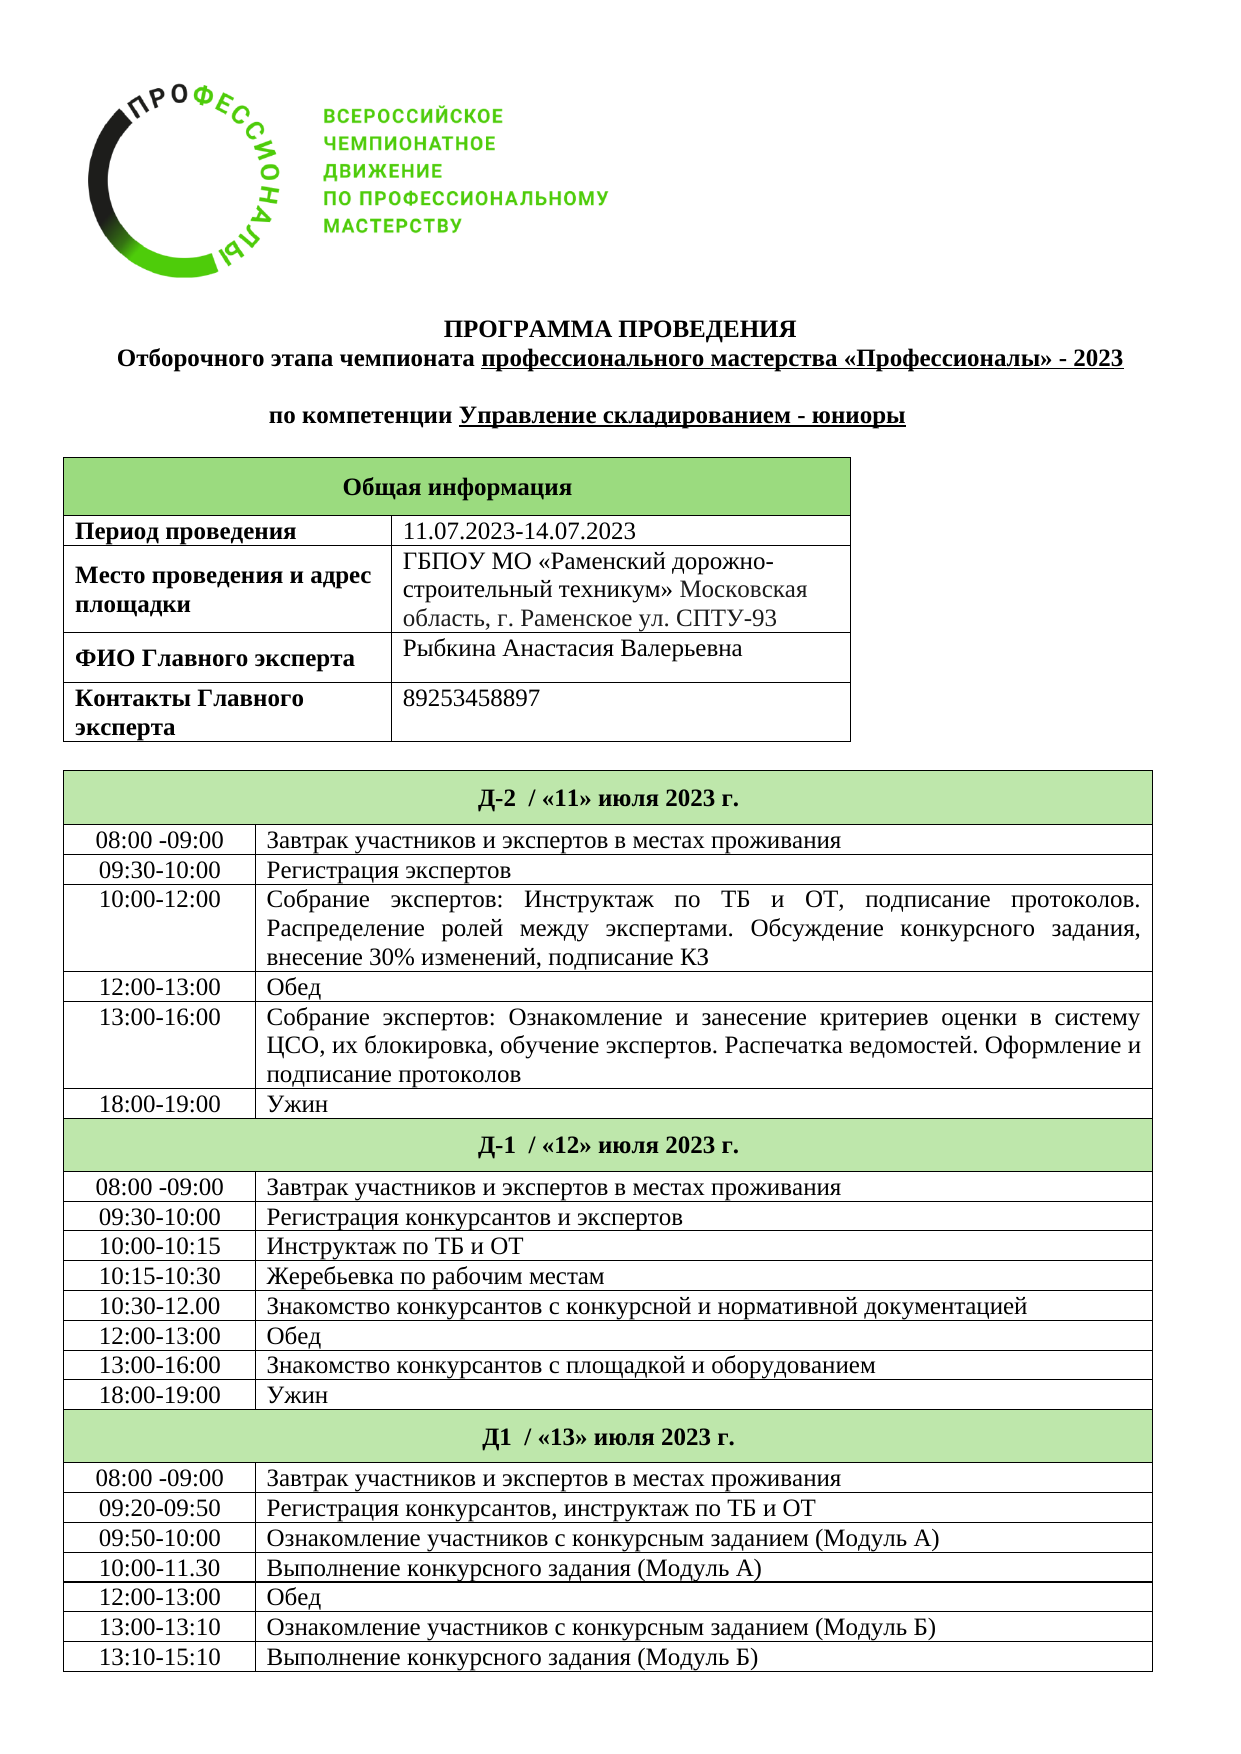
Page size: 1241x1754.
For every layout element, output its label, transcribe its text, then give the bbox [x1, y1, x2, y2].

table_cell 13:00-16:00 [64, 1002, 255, 1088]
table_cell 13:10-15:10 [64, 1642, 255, 1671]
text по компетенции Управление складированием - юниоры [75, 400, 1165, 457]
table_cell 08:00 -09:00 [64, 1172, 255, 1201]
table_cell Рыбкина Анастасия Валерьевна [392, 633, 850, 682]
table_cell Выполнение конкурсного задания (Модуль Б) [256, 1642, 1152, 1671]
table_cell 18:00-19:00 [64, 1089, 255, 1118]
table_header Общая информация [64, 458, 850, 515]
table_cell 13:00-16:00 [64, 1351, 255, 1379]
table_cell 10:00-12:00 [64, 885, 255, 971]
table_cell 09:30-10:00 [64, 855, 255, 883]
table_cell 10:00-10:15 [64, 1231, 255, 1260]
table_cell 12:00-13:00 [64, 1583, 255, 1611]
table_cell 18:00-19:00 [64, 1380, 255, 1409]
table_cell Завтрак участников и экспертов в местах проживания [256, 1172, 1152, 1201]
text ПРОГРАММА ПРОВЕДЕНИЯ [75, 314, 1165, 343]
table_cell 10:15-10:30 [64, 1261, 255, 1290]
table_cell 11.07.2023-14.07.2023 [392, 516, 850, 545]
table_cell Обед [256, 972, 1152, 1001]
table_cell Знакомство конкурсантов с конкурсной и нормативной документацией [256, 1291, 1152, 1320]
table_cell Выполнение конкурсного задания (Модуль А) [256, 1553, 1152, 1581]
table_cell Завтрак участников и экспертов в местах проживания [256, 825, 1152, 854]
table_cell Место проведения и адрес площадки [64, 546, 391, 632]
table_cell 08:00 -09:00 [64, 825, 255, 854]
table_cell 10:30-12.00 [64, 1291, 255, 1320]
table_cell 09:20-09:50 [64, 1493, 255, 1522]
table_cell 08:00 -09:00 [64, 1463, 255, 1492]
table_cell Д1 / «13» июля 2023 г. [64, 1410, 1152, 1462]
table_cell Жеребьевка по рабочим местам [256, 1261, 1152, 1290]
table_cell 89253458897 [392, 683, 850, 741]
table_cell 12:00-13:00 [64, 972, 255, 1001]
table_cell 09:30-10:00 [64, 1202, 255, 1230]
text Отборочного этапа чемпионата профессионального мастерства «Профессионалы» - 2023 [75, 343, 1165, 372]
table_cell Обед [256, 1583, 1152, 1611]
table_cell Регистрация конкурсантов, инструктаж по ТБ и ОТ [256, 1493, 1152, 1522]
table_cell Период проведения [64, 516, 391, 545]
table_cell ГБПОУ МО «Раменский дорожно-строительный техникум» Московская область, г. Раменское ул. СПТУ-93 [392, 546, 850, 632]
table_cell Контакты Главного эксперта [64, 683, 391, 741]
table_cell 12:00-13:00 [64, 1321, 255, 1349]
table_cell Д-1 / «12» июля 2023 г. [64, 1119, 1152, 1171]
table_cell Собрание экспертов: Инструктаж по ТБ и ОТ, подписание протоколов. Распределение ролей между экспертами. Обсуждение конкурсного задания, внесение 30% изменений, подписание КЗ [256, 885, 1152, 971]
table_cell Завтрак участников и экспертов в местах проживания [256, 1463, 1152, 1492]
table_cell Регистрация экспертов [256, 855, 1152, 883]
table_cell Инструктаж по ТБ и ОТ [256, 1231, 1152, 1260]
table_cell Ужин [256, 1089, 1152, 1118]
table_cell ФИО Главного эксперта [64, 633, 391, 682]
table_cell Знакомство конкурсантов с площадкой и оборудованием [256, 1351, 1152, 1379]
table_cell 13:00-13:10 [64, 1612, 255, 1641]
picture [75, 75, 617, 286]
table_cell Обед [256, 1321, 1152, 1349]
table_header Д-2 / «11» июля 2023 г. [64, 771, 1152, 824]
table_cell 10:00-11.30 [64, 1553, 255, 1581]
table_cell Регистрация конкурсантов и экспертов [256, 1202, 1152, 1230]
table_cell 09:50-10:00 [64, 1523, 255, 1552]
table_cell Ознакомление участников с конкурсным заданием (Модуль Б) [256, 1612, 1152, 1641]
table_cell Ужин [256, 1380, 1152, 1409]
table_cell Собрание экспертов: Ознакомление и занесение критериев оценки в систему ЦСО, их блокировка, обучение экспертов. Распечатка ведомостей. Оформление и подписание протоколов [256, 1002, 1152, 1088]
table_cell Ознакомление участников с конкурсным заданием (Модуль А) [256, 1523, 1152, 1552]
